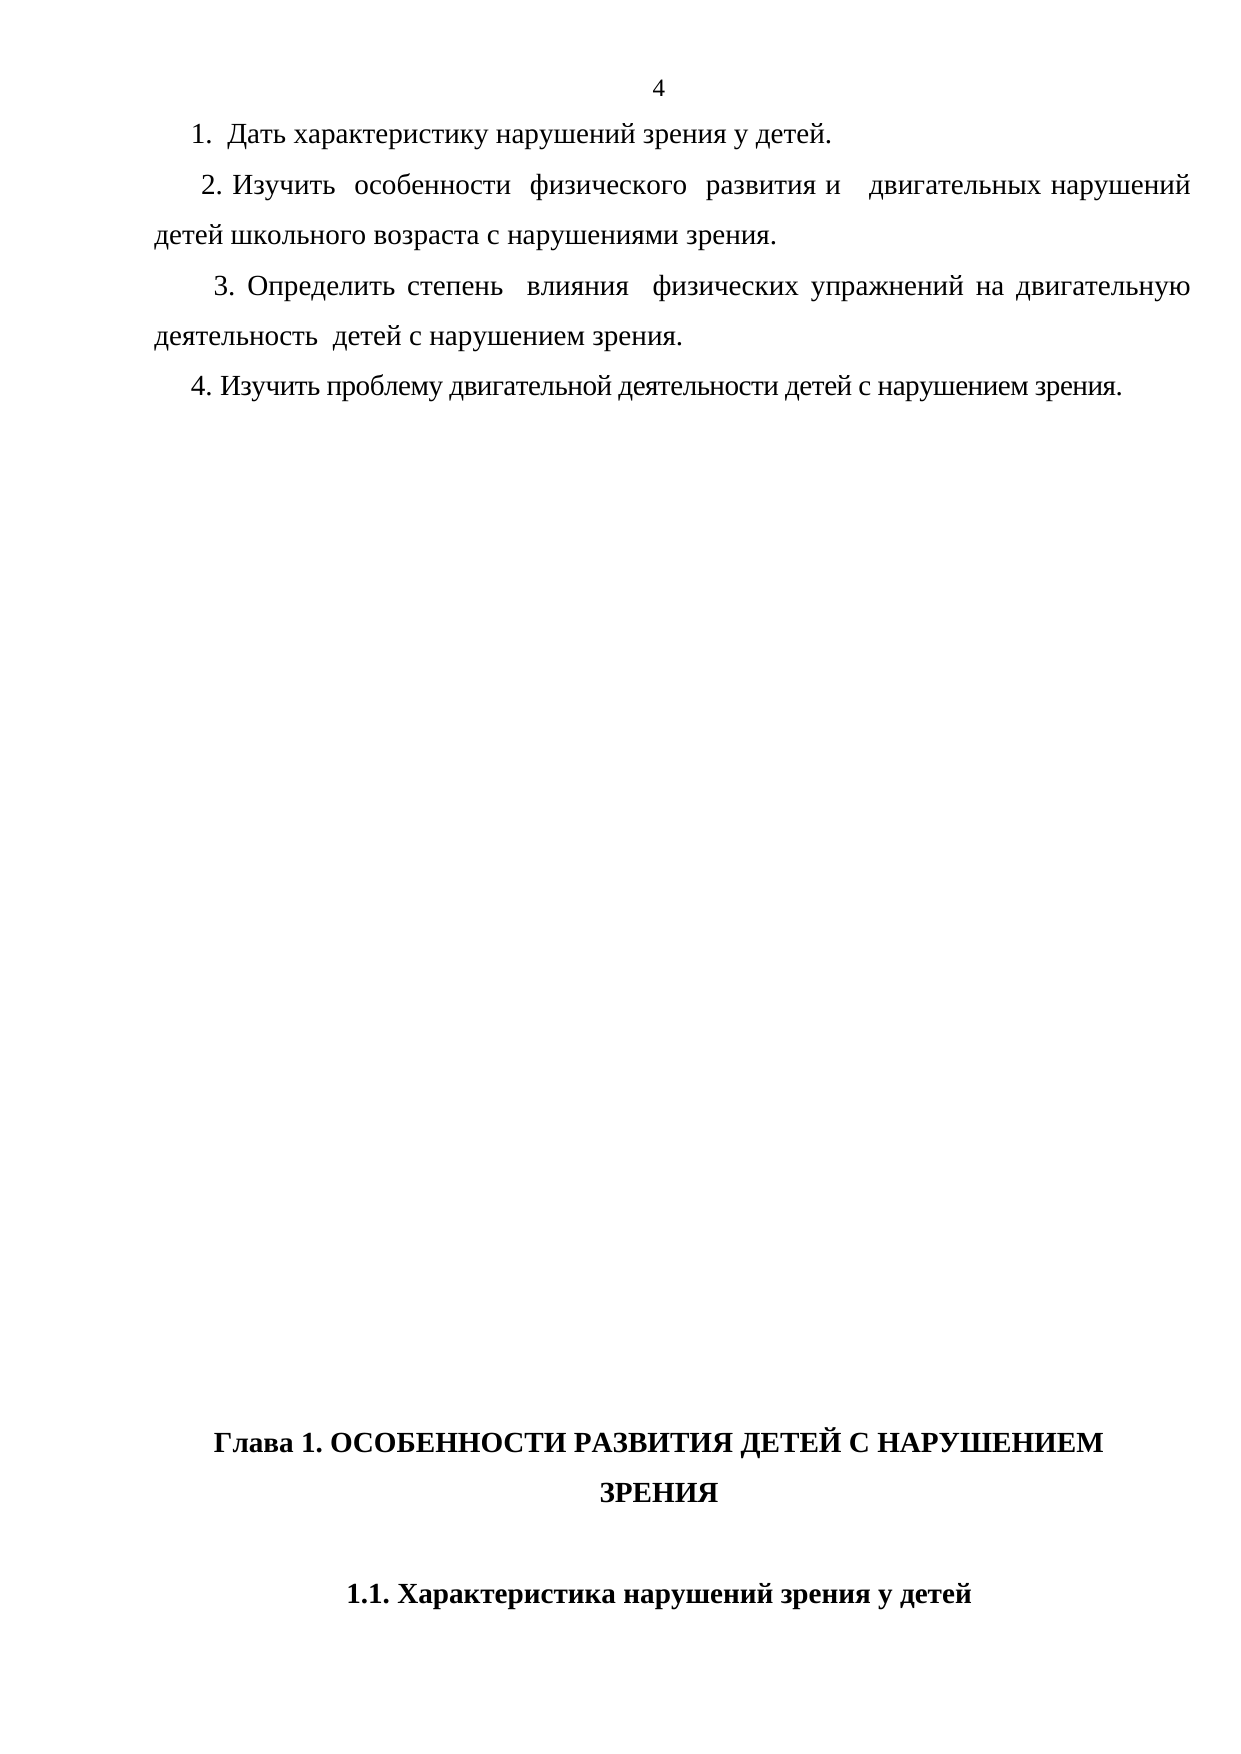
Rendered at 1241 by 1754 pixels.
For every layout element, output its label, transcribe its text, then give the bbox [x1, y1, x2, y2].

text 4. Изучить проблему двигательной деятельности детей с нарушением зрения. [154, 368, 1164, 402]
text 1. Дать характеристику нарушений зрения у детей. [154, 117, 1163, 150]
text 2. Изучить особенности физического развития и двигательных нарушений детей школьного возраста с нарушениями зрения. [154, 167, 1193, 251]
text Глава 1. ОСОБЕННОСТИ РАЗВИТИЯ ДЕТЕЙ С НАРУШЕНИЕМ ЗРЕНИЯ [154, 1425, 1164, 1509]
text 1.1. Характеристика нарушений зрения у детей [154, 1576, 1164, 1609]
text 3. Определить степень влияния физических упражнений на двигательную деятельность детей с нарушением зрения. [154, 268, 1193, 351]
